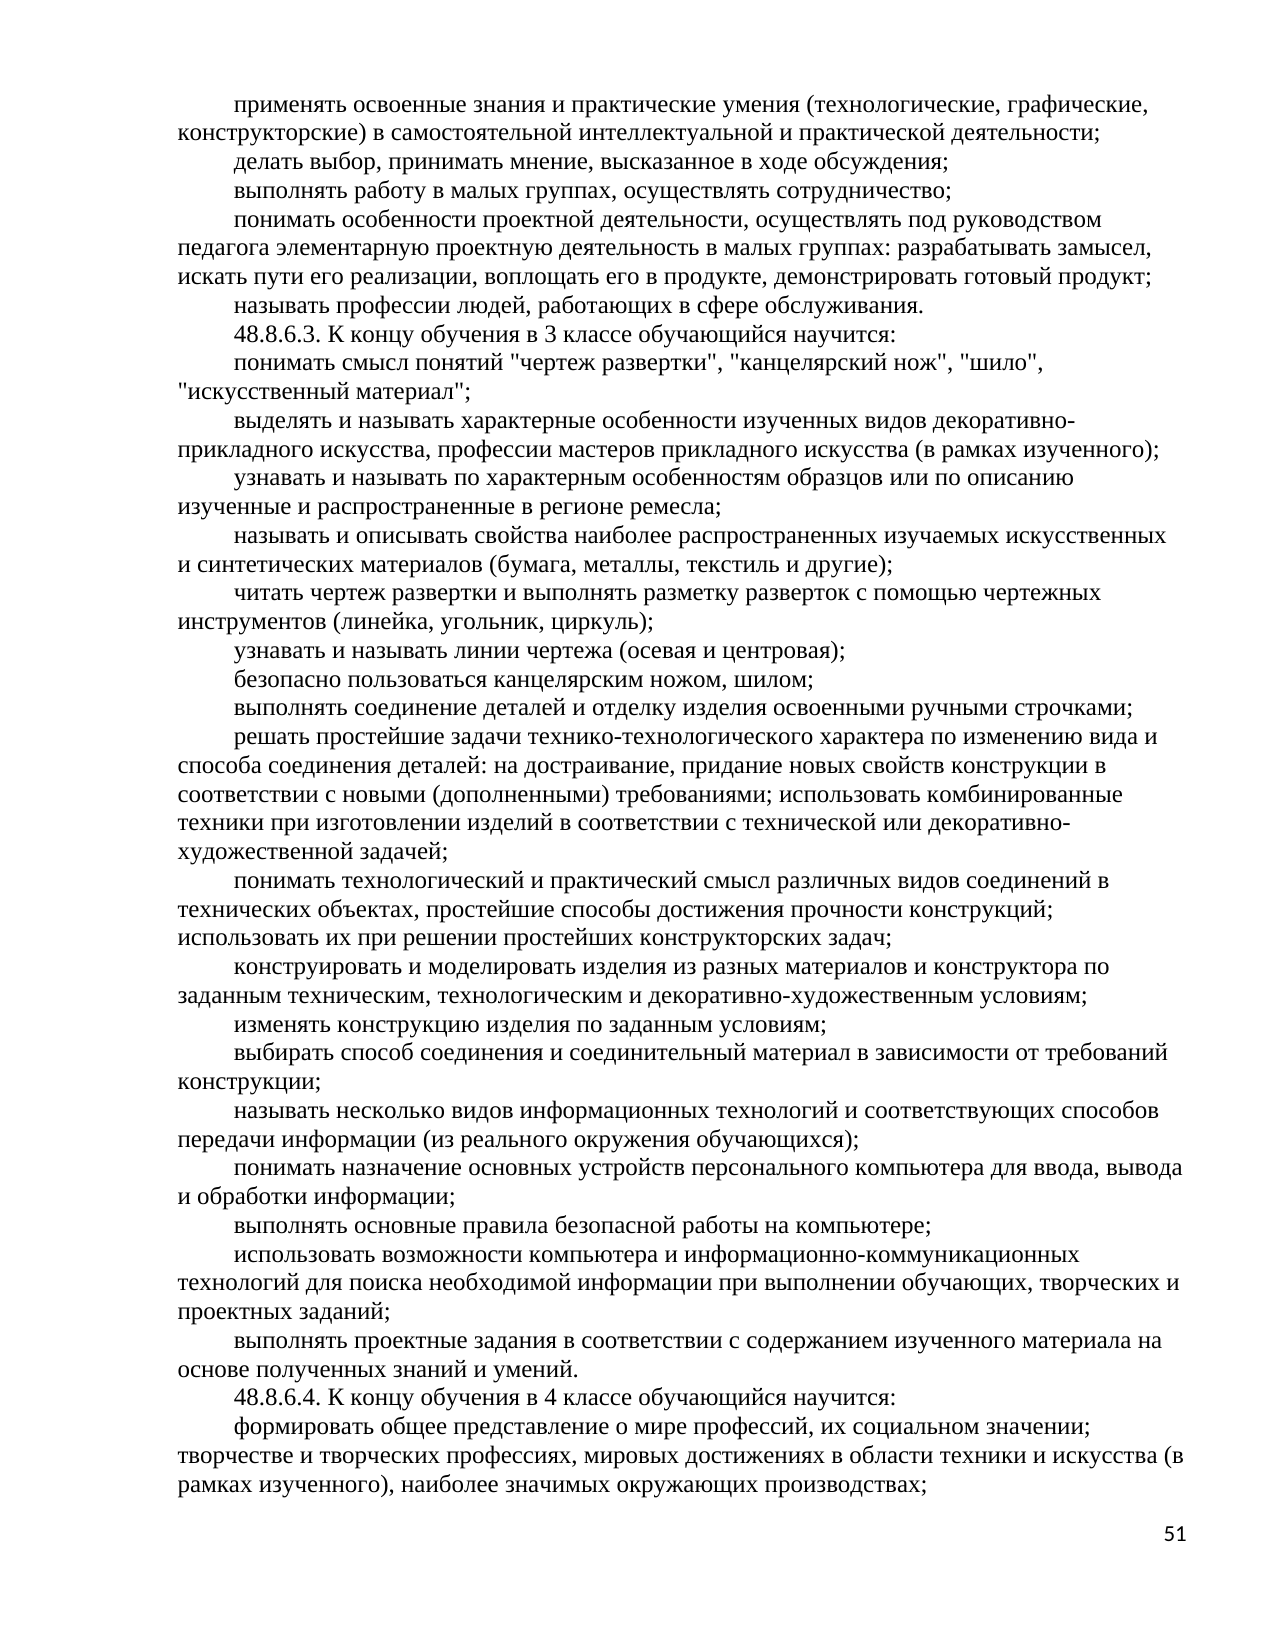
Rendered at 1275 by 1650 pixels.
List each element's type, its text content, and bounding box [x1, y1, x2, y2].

text использовать возможности компьютера и информационно-коммуникационных технологий для поиска необходимой информации при выполнении обучающих, творческих и проектных заданий; [177, 1239, 1186, 1325]
text делать выбор, принимать мнение, высказанное в ходе обсуждения; [177, 146, 1186, 175]
text называть несколько видов информационных технологий и соответствующих способов передачи информации (из реального окружения обучающихся); [177, 1095, 1186, 1152]
text понимать технологический и практический смысл различных видов соединений в технических объектах, простейшие способы достижения прочности конструкций; использовать их при решении простейших конструкторских задач; [177, 865, 1186, 951]
text выполнять основные правила безопасной работы на компьютере; [177, 1210, 1186, 1239]
text называть и описывать свойства наиболее распространенных изучаемых искусственных и синтетических материалов (бумага, металлы, текстиль и другие); [177, 520, 1186, 577]
text выбирать способ соединения и соединительный материал в зависимости от требований конструкции; [177, 1037, 1186, 1095]
text выполнять соединение деталей и отделку изделия освоенными ручными строчками; [177, 692, 1186, 721]
text называть профессии людей, работающих в сфере обслуживания. [177, 290, 1186, 319]
text выполнять работу в малых группах, осуществлять сотрудничество; [177, 175, 1186, 204]
text решать простейшие задачи технико-технологического характера по изменению вида и способа соединения деталей: на достраивание, придание новых свойств конструкции в соответствии с новыми (дополненными) требованиями; использовать комбинированные техники при изготовлении изделий в соответствии с технической или декоративно-художественной задачей; [177, 721, 1186, 865]
text понимать смысл понятий "чертеж развертки", "канцелярский нож", "шило", "искусственный материал"; [177, 347, 1186, 405]
text узнавать и называть по характерным особенностям образцов или по описанию изученные и распространенные в регионе ремесла; [177, 462, 1186, 520]
text применять освоенные знания и практические умения (технологические, графические, конструкторские) в самостоятельной интеллектуальной и практической деятельности; [177, 89, 1186, 146]
text 48.8.6.3. К концу обучения в 3 классе обучающийся научится: [177, 319, 1186, 347]
text выполнять проектные задания в соответствии с содержанием изученного материала на основе полученных знаний и умений. [177, 1325, 1186, 1382]
text узнавать и называть линии чертежа (осевая и центровая); [177, 635, 1186, 664]
text читать чертеж развертки и выполнять разметку разверток с помощью чертежных инструментов (линейка, угольник, циркуль); [177, 577, 1186, 635]
text конструировать и моделировать изделия из разных материалов и конструктора по заданным техническим, технологическим и декоративно-художественным условиям; [177, 951, 1186, 1009]
text формировать общее представление о мире профессий, их социальном значении; творчестве и творческих профессиях, мировых достижениях в области техники и искусства (в рамках изученного), наиболее значимых окружающих производствах; [177, 1411, 1186, 1497]
text 48.8.6.4. К концу обучения в 4 классе обучающийся научится: [177, 1382, 1186, 1411]
text понимать назначение основных устройств персонального компьютера для ввода, вывода и обработки информации; [177, 1152, 1186, 1210]
text изменять конструкцию изделия по заданным условиям; [177, 1009, 1186, 1037]
text понимать особенности проектной деятельности, осуществлять под руководством педагога элементарную проектную деятельность в малых группах: разрабатывать замысел, искать пути его реализации, воплощать его в продукте, демонстрировать готовый продукт; [177, 204, 1186, 290]
text выделять и называть характерные особенности изученных видов декоративно-прикладного искусства, профессии мастеров прикладного искусства (в рамках изученного); [177, 405, 1186, 462]
text безопасно пользоваться канцелярским ножом, шилом; [177, 664, 1186, 692]
